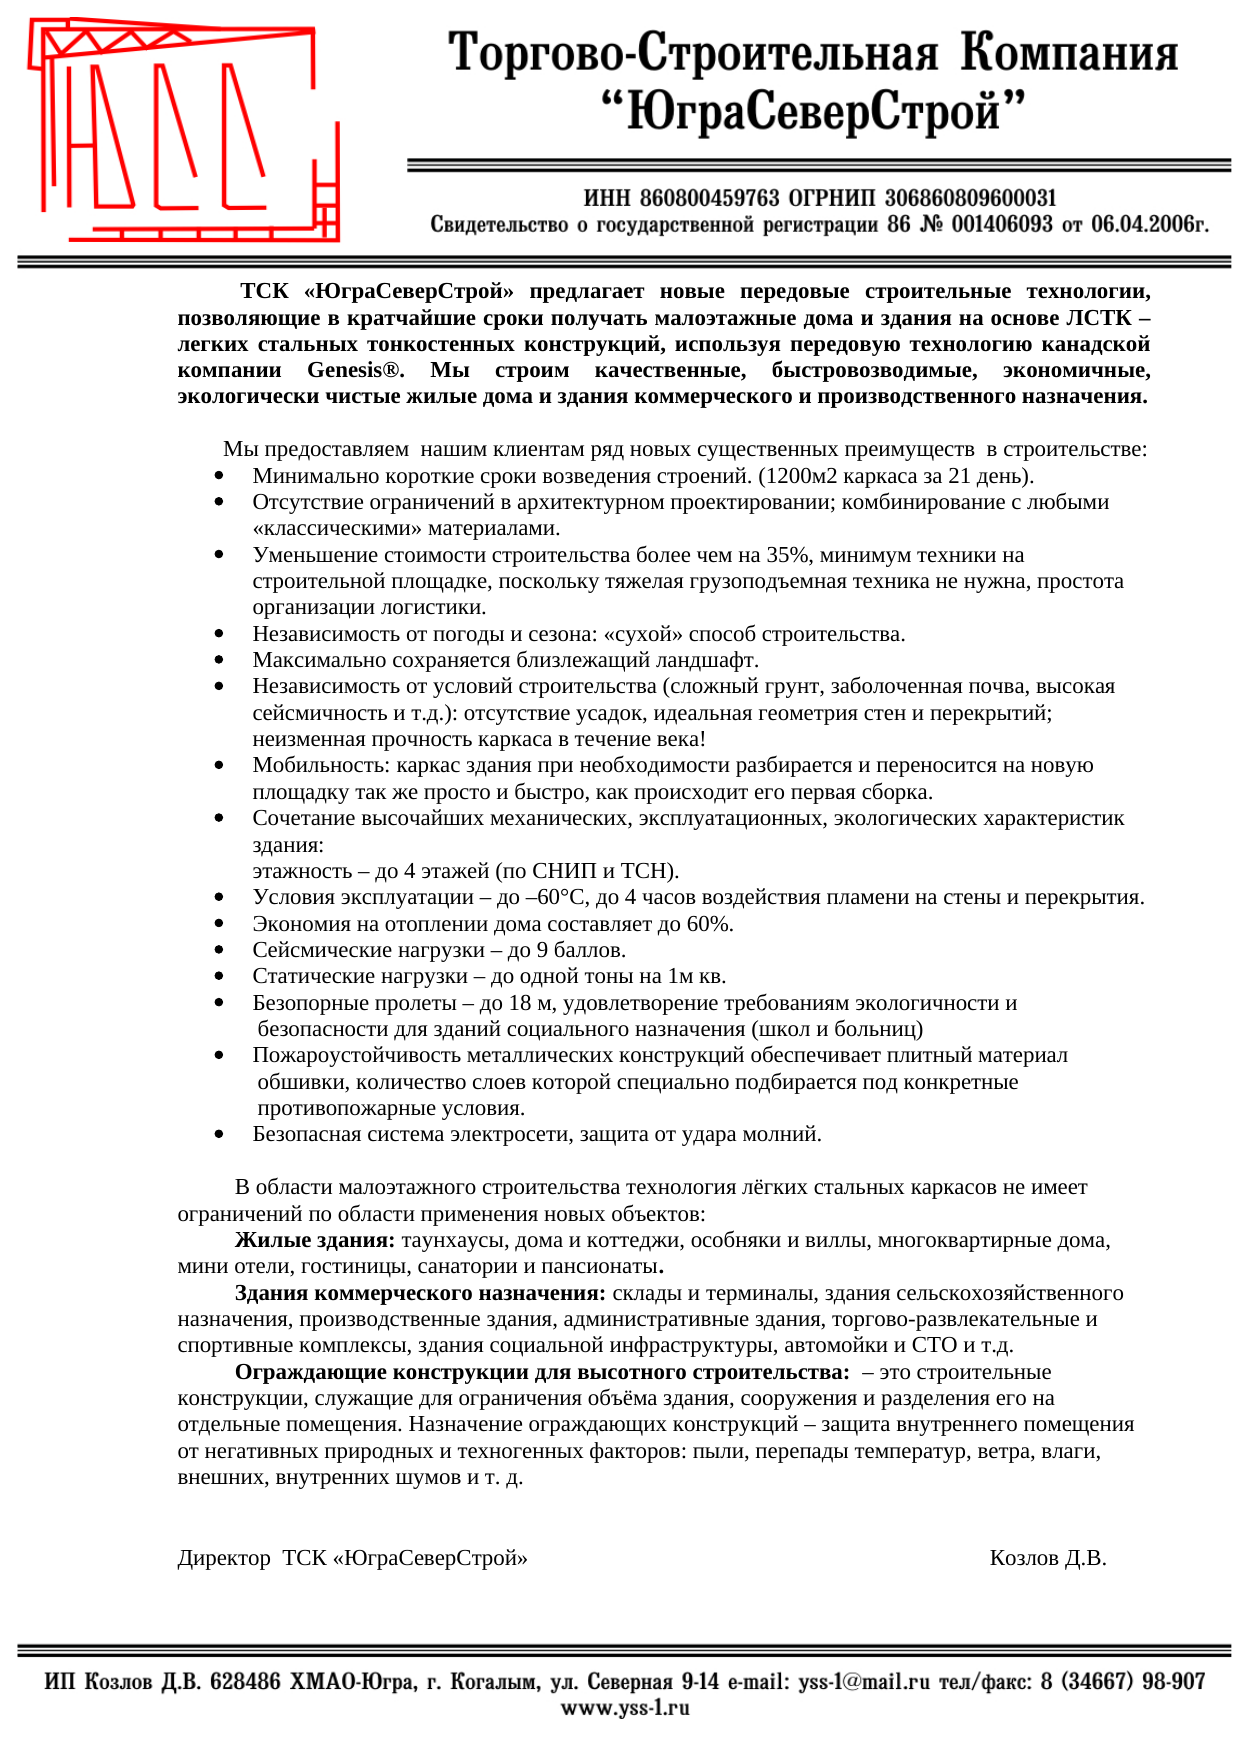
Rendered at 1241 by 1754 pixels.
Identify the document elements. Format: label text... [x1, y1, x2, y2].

list Сейсмические нагрузки – до 9 баллов. [215, 936, 1152, 962]
text Здания коммерческого назначения: склады и терминалы, здания сельскохозяйственного назначения, производственные здания, административные здания, торгово-развлекательные и спортивные комплексы, здания социальной инфраструктуры, автомойки и СТО и т.д. [177, 1279, 1152, 1358]
list Экономия на отоплении дома составляет до 60%. [215, 910, 1152, 936]
list Пожароустойчивость металлических конструкций обеспечивает плитный материал обшивки, количество слоев которой специально подбирается под конкретные противопожарные условия. [215, 1041, 1152, 1121]
list Мобильность: каркас здания при необходимости разбирается и переносится на новую площадку так же просто и быстро, как происходит его первая сборка. [215, 752, 1152, 804]
list Независимость от погоды и сезона: «сухой» способ строительства. [215, 620, 1152, 646]
text Мы предоставляем нашим клиентам ряд новых существенных преимуществ в строительстве: [177, 409, 1152, 462]
list Статические нагрузки – до одной тоны на 1м кв. [215, 962, 1152, 989]
list Безопорные пролеты – до , удовлетворение требованиям экологичности и безопасности для зданий социального назначения (школ и больниц) [215, 989, 1152, 1041]
list Максимально сохраняется близлежащий ландшафт. [215, 646, 1152, 672]
list Сочетание высочайших механических, эксплуатационных, экологических характеристик здания: этажность – до 4 этажей (по СНИП и ТСН). [215, 804, 1152, 883]
list Уменьшение стоимости строительства более чем на 35%, минимум техники на строительной площадке, поскольку тяжелая грузоподъемная техника не нужна, простота организации логистики. [215, 541, 1152, 620]
picture [17, 17, 1232, 1719]
text Директор ТСК «ЮграСеверСтрой» Козлов Д.В. [177, 1544, 1152, 1570]
text ТСК «ЮграСеверСтрой» предлагает новые передовые строительные технологии, позволяющие в кратчайшие сроки получать малоэтажные дома и здания на основе ЛСТК – легких стальных тонкостенных конструкций, используя передовую технологию канадской компании Genesis®. Мы строим качественные, быстровозводимые, экономичные, экологически чистые жилые дома и здания коммерческого и производственного назначения. [177, 277, 1152, 409]
list Условия эксплуатации – до –60°C, до 4 часов воздействия пламени на стены и перекрытия. [215, 883, 1152, 910]
list Отсутствие ограничений в архитектурном проектировании; комбинирование с любыми «классическими» материалами. [215, 488, 1152, 541]
list Независимость от условий строительства (сложный грунт, заболоченная почва, высокая сейсмичность и т.д.): отсутствие усадок, идеальная геометрия стен и перекрытий; неизменная прочность каркаса в течение века! [215, 672, 1152, 752]
list Минимально короткие сроки возведения строений. (1200м2 каркаса за 21 день). [215, 462, 1152, 488]
text Ограждающие конструкции для высотного строительства: – это строительные конструкции, служащие для ограничения объёма здания, сооружения и разделения его на отдельные помещения. Назначение ограждающих конструкций – защита внутреннего помещения от негативных природных и техногенных факторов: пыли, перепады температур, ветра, влаги, внешних, внутренних шумов и т. д. [177, 1358, 1152, 1517]
list Безопасная система электросети, защита от удара молний. [215, 1121, 1152, 1147]
text В области малоэтажного строительства технология лёгких стальных каркасов не имеет ограничений по области применения новых объектов: Жилые здания: таунхаусы, дома и коттеджи, особняки и виллы, многоквартирные дома, мини отели, гостиницы, санатории и пансионаты. [177, 1173, 1152, 1279]
